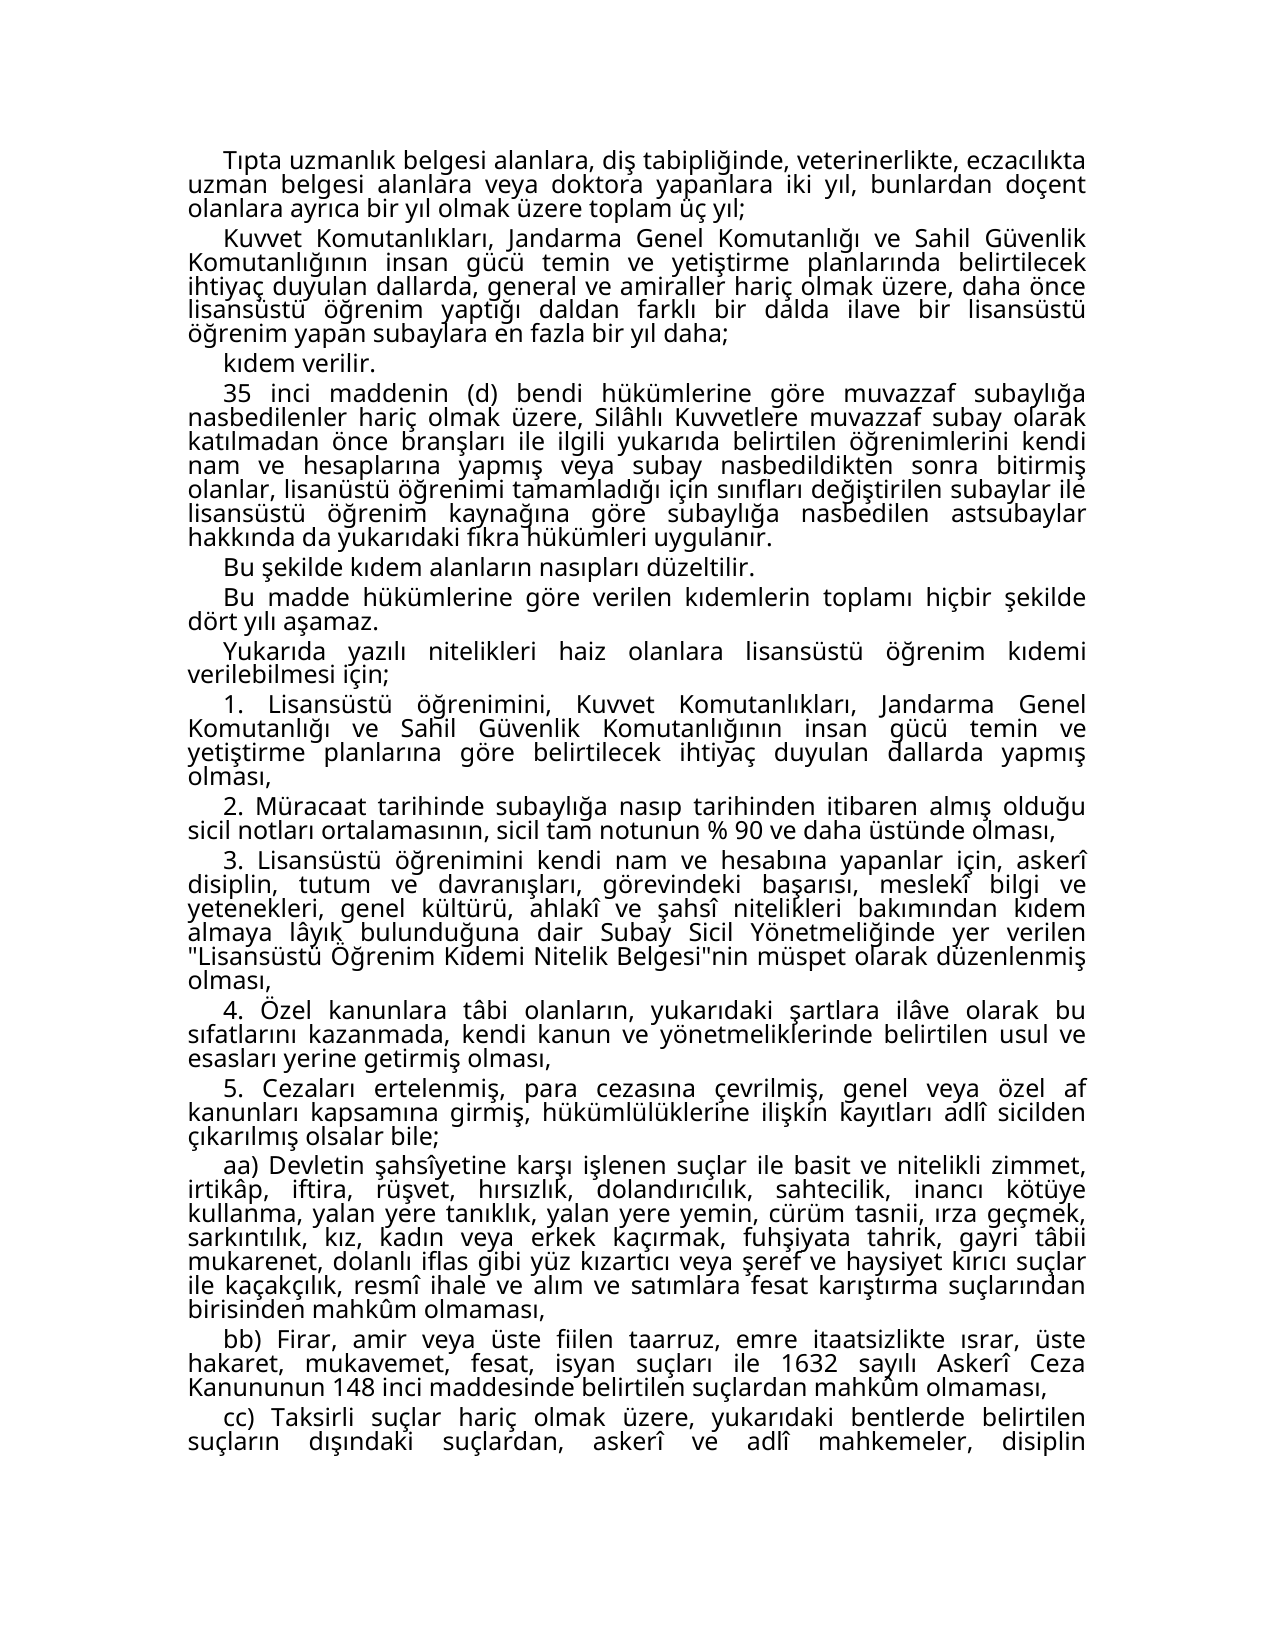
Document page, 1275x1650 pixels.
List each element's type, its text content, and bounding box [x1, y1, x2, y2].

text bb) Firar, amir veya üste fiilen taarruz, emre itaatsizlikte ısrar, üste hakaret, mukavemet, fesat, isyan suçları ile 1632 sayılı Askerî Ceza Kanununun 148 inci maddesinde belirtilen suçlardan mahkûm olmaması, [187, 1329, 1087, 1401]
text Tıpta uzmanlık belgesi alanlara, diş tabipliğinde, veterinerlikte, eczacılıkta uzman belgesi alanlara veya doktora yapanlara iki yıl, bunlardan doçent olanlara ayrıca bir yıl olmak üzere toplam üç yıl; [187, 150, 1087, 222]
text 5. Cezaları ertelenmiş, para cezasına çevrilmiş, genel veya özel af kanunları kapsamına girmiş, hükümlülüklerine ilişkin kayıtları adlî sicilden çıkarılmış olsalar bile; [187, 1078, 1087, 1150]
text 1. Lisansüstü öğrenimini, Kuvvet Komutanlıkları, Jandarma Genel Komutanlığı ve Sahil Güvenlik Komutanlığının insan gücü temin ve yetiştirme planlarına göre belirtilecek ihtiyaç duyulan dallarda yapmış olması, [187, 695, 1087, 791]
text Yukarıda yazılı nitelikleri haiz olanlara lisansüstü öğrenim kıdemi verilebilmesi için; [187, 641, 1087, 689]
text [187, 1407, 1087, 1455]
text 3. Lisansüstü öğrenimini kendi nam ve hesabına yapanlar için, askerî disiplin, tutum ve davranışları, görevindeki başarısı, meslekî bilgi ve yetenekleri, genel kültürü, ahlakî ve şahsî nitelikleri bakımından kıdem almaya lâyık bulunduğuna dair Subay Sicil Yönetmeliğinde yer verilen "Lisansüstü Öğrenim Kıdemi Nitelik Belgesi"nin müspet olarak düzenlenmiş olması, [187, 850, 1087, 994]
text Kuvvet Komutanlıkları, Jandarma Genel Komutanlığı ve Sahil Güvenlik Komutanlığının insan gücü temin ve yetiştirme planlarında belirtilecek ihtiyaç duyulan dallarda, general ve amiraller hariç olmak üzere, daha önce lisansüstü öğrenim yaptığı daldan farklı bir dalda ilave bir lisansüstü öğrenim yapan subaylara en fazla bir yıl daha; [187, 228, 1087, 348]
text Bu şekilde kıdem alanların nasıpları düzeltilir. [187, 557, 1087, 581]
text 4. Özel kanunlara tâbi olanların, yukarıdaki şartlara ilâve olarak bu sıfatlarını kazanmada, kendi kanun ve yönetmeliklerinde belirtilen usul ve esasları yerine getirmiş olması, [187, 1000, 1087, 1072]
text kıdem verilir. [187, 353, 1087, 377]
text Bu madde hükümlerine göre verilen kıdemlerin toplamı hiçbir şekilde dört yılı aşamaz. [187, 587, 1087, 635]
text 35 inci maddenin (d) bendi hükümlerine göre muvazzaf subaylığa nasbedilenler hariç olmak üzere, Silâhlı Kuvvetlere muvazzaf subay olarak katılmadan önce branşları ile ilgili yukarıda belirtilen öğrenimlerini kendi nam ve hesaplarına yapmış veya subay nasbedildikten sonra bitirmiş olanlar, lisanüstü öğrenimi tamamladığı için sınıfları değiştirilen subaylar ile lisansüstü öğrenim kaynağına göre subaylığa nasbedilen astsubaylar hakkında da yukarıdaki fıkra hükümleri uygulanır. [187, 383, 1087, 551]
text 2. Müracaat tarihinde subaylığa nasıp tarihinden itibaren almış olduğu sicil notları ortalamasının, sicil tam notunun % 90 ve daha üstünde olması, [187, 796, 1087, 844]
text aa) Devletin şahsîyetine karşı işlenen suçlar ile basit ve nitelikli zimmet, irtikâp, iftira, rüşvet, hırsızlık, dolandırıcılık, sahtecilik, inancı kötüye kullanma, yalan yere tanıklık, yalan yere yemin, cürüm tasnii, ırza geçmek, sarkıntılık, kız, kadın veya erkek kaçırmak, fuhşiyata tahrik, gayri tâbii mukarenet, dolanlı iflas gibi yüz kızartıcı veya şeref ve haysiyet kırıcı suçlar ile kaçakçılık, resmî ihale ve alım ve satımlara fesat karıştırma suçlarından birisinden mahkûm olmaması, [187, 1156, 1087, 1323]
